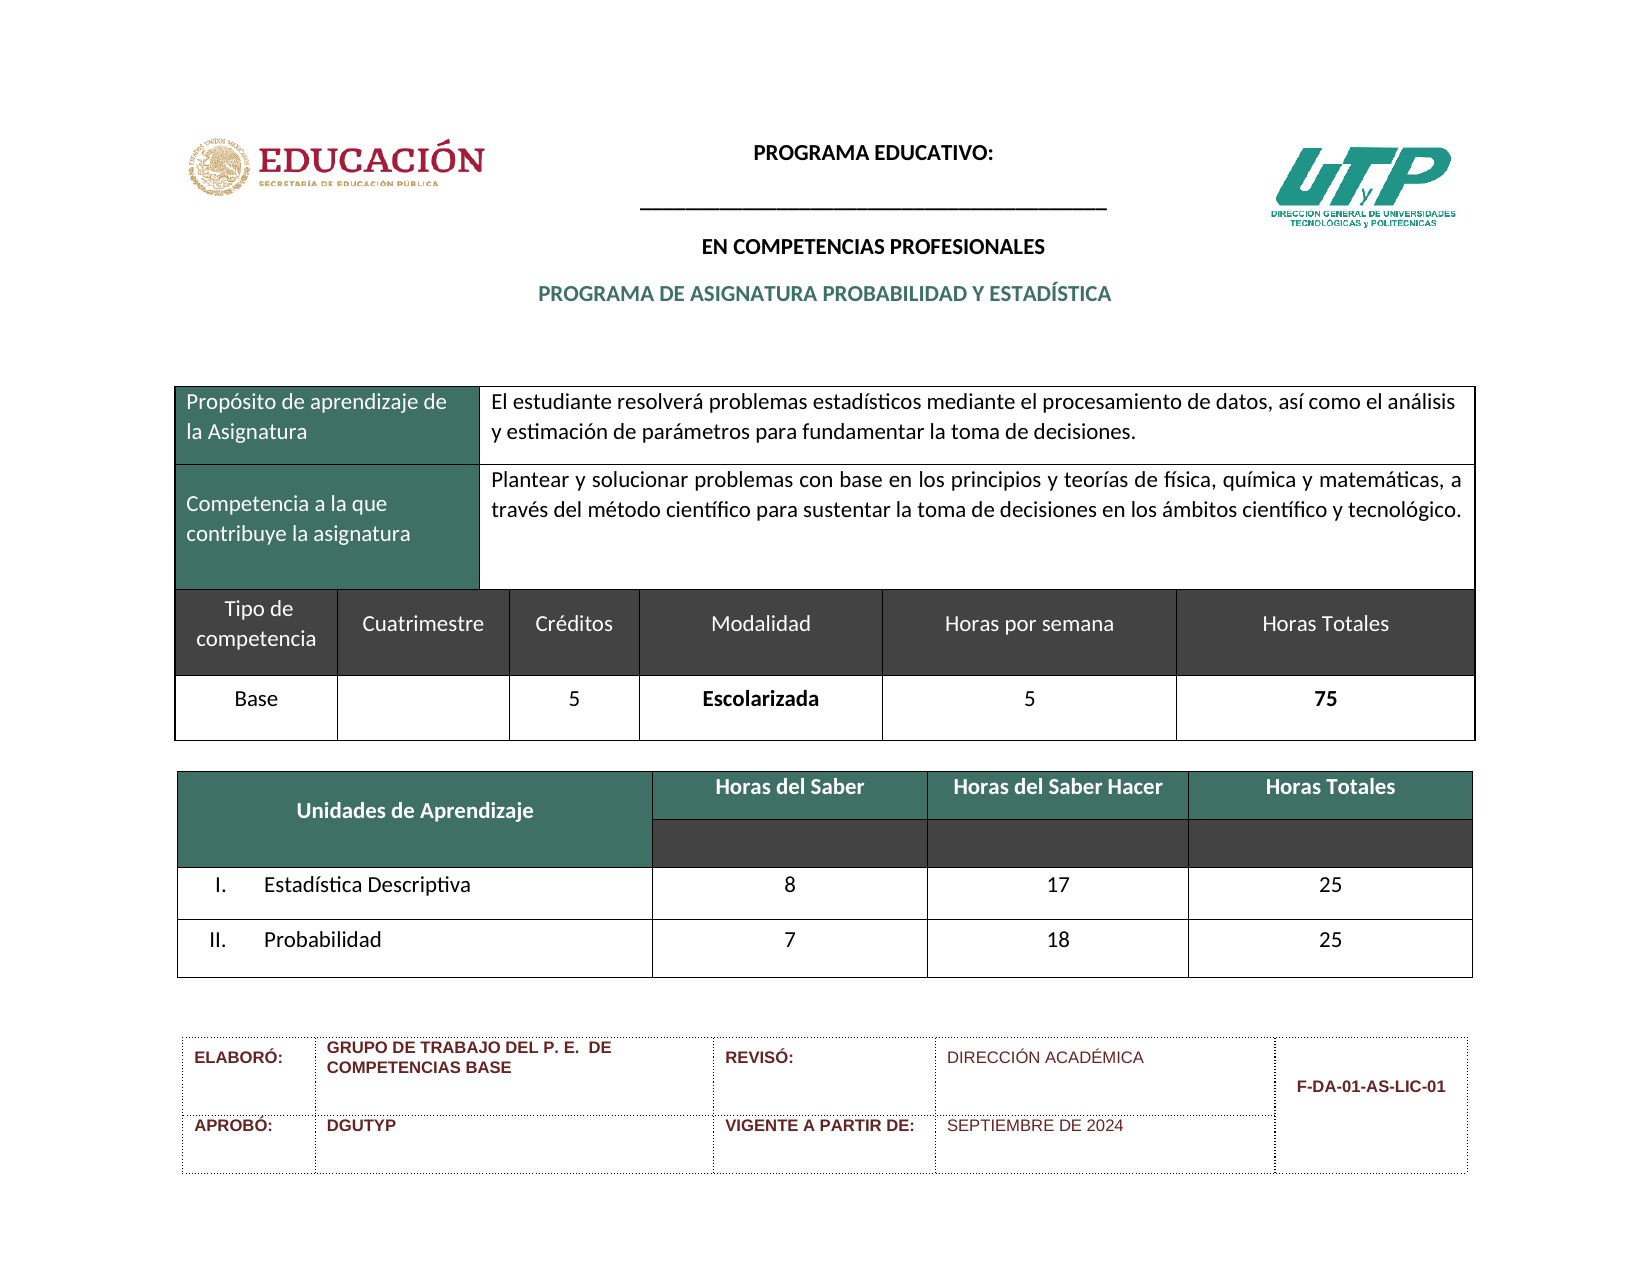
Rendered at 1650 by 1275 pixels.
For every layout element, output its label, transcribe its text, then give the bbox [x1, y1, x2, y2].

table_cell [928, 820, 1188, 867]
table_header Horas del Saber Hacer [928, 772, 1188, 819]
table_header Horas del Saber [653, 772, 927, 819]
table_cell 25 [1189, 920, 1472, 977]
table_cell 17 [928, 868, 1188, 919]
table_cell Base [176, 676, 337, 740]
table_header El estudiante resolverá problemas estadísticos mediante el procesamiento de datos, así como el análisis y estimación de parámetros para fundamentar la toma de decisiones. [480, 387, 1474, 464]
table_cell Horas por semana [883, 590, 1176, 675]
table_cell Competencia a la que contribuye la asignatura [176, 465, 479, 589]
table_cell Cuatrimestre [338, 590, 509, 675]
picture [188, 138, 485, 196]
table_cell Probabilidad [178, 920, 652, 977]
table_cell Créditos [510, 590, 639, 675]
table_cell 7 [653, 920, 927, 977]
table_cell [1189, 820, 1472, 867]
picture [1267, 138, 1460, 234]
table_cell Horas Totales [1177, 590, 1474, 675]
table_cell Plantear y solucionar problemas con base en los principios y teorías de física, química y matemáticas, a través del método científico para sustentar la toma de decisiones en los ámbitos científico y tecnológico. [480, 465, 1474, 589]
table_cell 5 [883, 676, 1176, 740]
table_header PROGRAMA EDUCATIVO: _________________________________________ EN COMPETENCIAS PROFESIONALES [492, 139, 1255, 279]
table_cell Modalidad [640, 590, 882, 675]
table_cell [653, 820, 927, 867]
table_cell 25 [1189, 868, 1472, 919]
table_cell Escolarizada [640, 676, 882, 740]
table_header Propósito de aprendizaje de la Asignatura [176, 387, 479, 464]
table_cell 75 [1177, 676, 1474, 740]
table_cell 5 [510, 676, 639, 740]
table_cell Estadística Descriptiva [178, 868, 652, 919]
table_header [1255, 139, 1472, 279]
table_header Unidades de Aprendizaje [178, 772, 652, 867]
table_cell 8 [653, 868, 927, 919]
table_cell Tipo de competencia [176, 590, 337, 675]
text PROGRAMA DE ASIGNATURA PROBABILIDAD Y ESTADÍSTICA [177, 279, 1473, 307]
table_cell [338, 676, 509, 740]
table_cell 18 [928, 920, 1188, 977]
table_header [178, 139, 492, 279]
table_header Horas Totales [1189, 772, 1472, 819]
